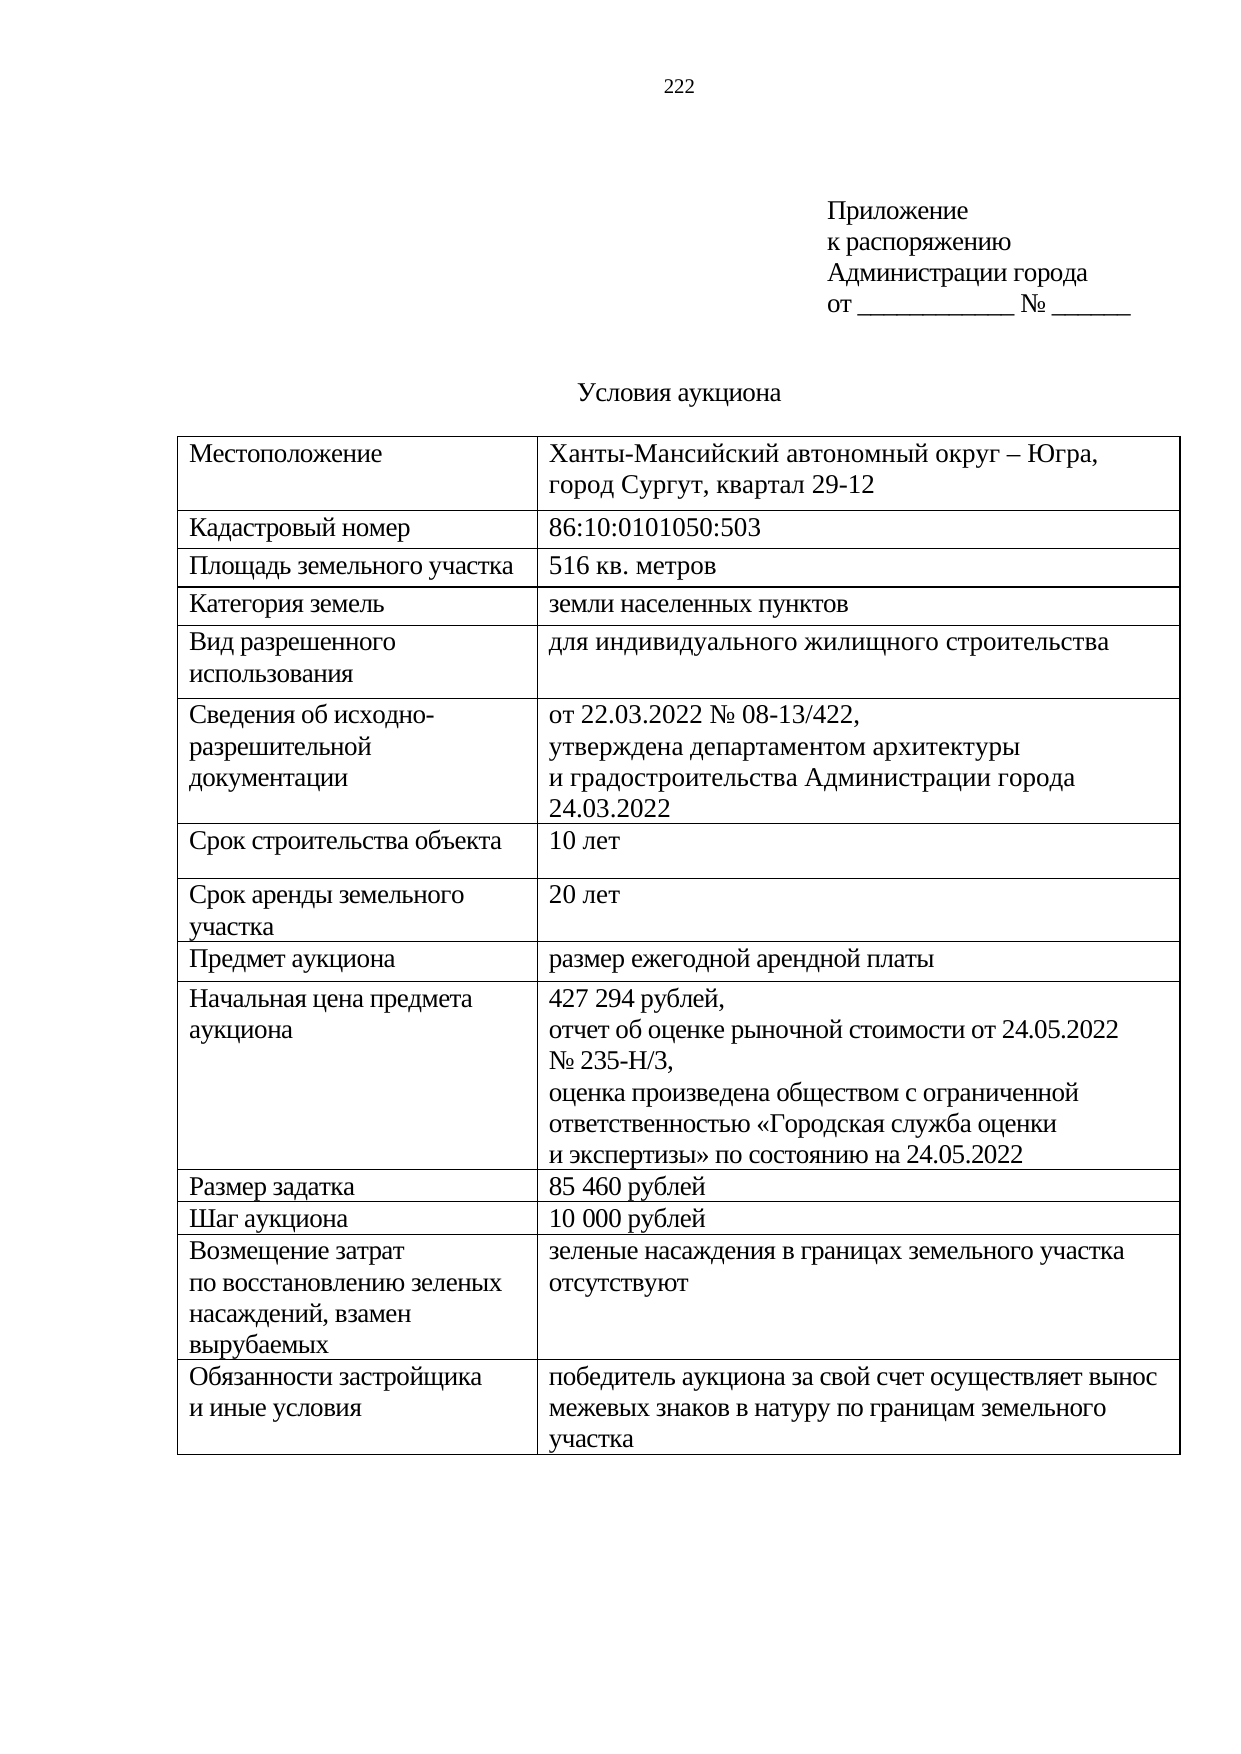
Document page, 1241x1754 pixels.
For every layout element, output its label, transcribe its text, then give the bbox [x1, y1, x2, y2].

table_cell размер ежегодной арендной платы [538, 942, 1179, 981]
table_cell зеленые насаждения в границах земельного участка отсутствуют [538, 1235, 1179, 1359]
table_cell Срок строительства объекта [178, 824, 537, 878]
table_cell 20 лет [538, 879, 1179, 941]
table_cell Вид разрешенного использования [178, 626, 537, 697]
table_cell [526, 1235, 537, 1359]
table_cell 10 лет [538, 824, 1179, 878]
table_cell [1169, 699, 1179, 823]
text Условия аукциона [177, 376, 1181, 407]
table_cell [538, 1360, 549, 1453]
table_cell Начальная цена предмета аукциона [178, 982, 537, 1169]
table_cell 86:10:0101050:503 [538, 511, 1179, 548]
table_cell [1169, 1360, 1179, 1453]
table_cell Кадастровый номер [178, 511, 537, 548]
text Администрации города [177, 256, 1181, 287]
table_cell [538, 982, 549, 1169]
text Приложение [177, 194, 1181, 225]
table_cell для индивидуального жилищного строительства [538, 626, 1179, 697]
table_cell Предмет аукциона [178, 942, 537, 981]
table_cell Категория земель [178, 588, 537, 624]
table_header Местоположение [178, 437, 537, 510]
table_cell Обязанности застройщика и иные условия [178, 1360, 537, 1453]
table_cell 516 кв. метров [538, 549, 1179, 586]
text к распоряжению [177, 225, 1181, 256]
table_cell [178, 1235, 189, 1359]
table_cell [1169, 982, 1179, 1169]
table_cell Сведения об исходно-разрешительной документации [178, 699, 537, 823]
text от ____________ № ______ [177, 287, 1181, 318]
table_header Ханты-Мансийский автономный округ – Югра, город Сургут, квартал 29-12 [538, 437, 1179, 510]
table_cell земли населенных пунктов [538, 588, 1179, 624]
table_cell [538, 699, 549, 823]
table_cell Площадь земельного участка [178, 549, 537, 586]
